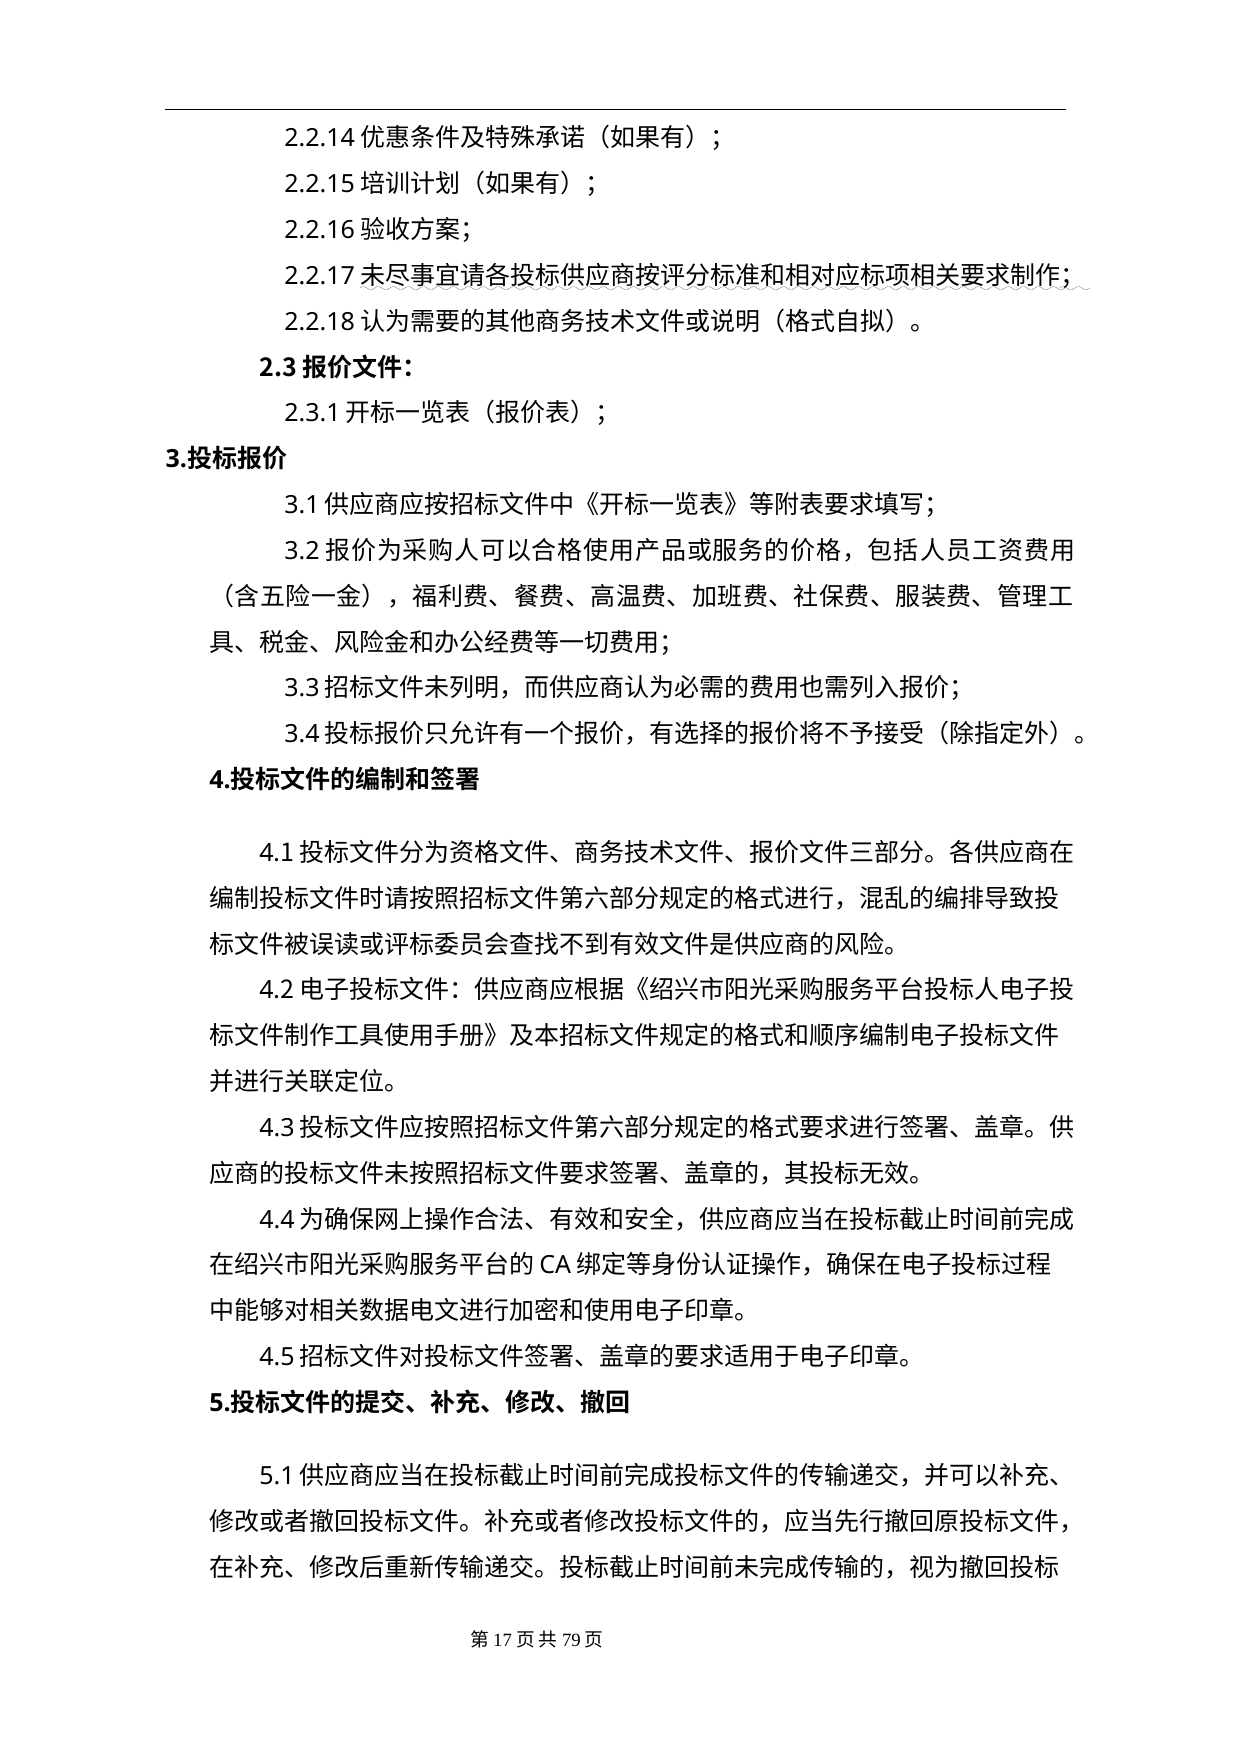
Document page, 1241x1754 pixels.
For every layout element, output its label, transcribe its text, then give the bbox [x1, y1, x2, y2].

text 3.2报价为采购人可以合格使用产品或服务的价格，包括人员工资费用（含五险一金），福利费、餐费、高温费、加班费、社保费、服装费、管理工具、税金、风险金和办公经费等一切费用； [209, 523, 1075, 660]
text 2.2.15培训计划（如果有）； [209, 156, 1075, 202]
text 4.2电子投标文件：供应商应根据《绍兴市阳光采购服务平台投标人电子投标文件制作工具使用手册》及本招标文件规定的格式和顺序编制电子投标文件并进行关联定位。 [209, 962, 1075, 1100]
text 4.5招标文件对投标文件签署、盖章的要求适用于电子印章。 [209, 1329, 1075, 1375]
text 2.2.14优惠条件及特殊承诺（如果有）； [209, 110, 1075, 156]
text 5.投标文件的提交、补充、修改、撤回 [209, 1375, 1075, 1421]
text 2.2.18认为需要的其他商务技术文件或说明（格式自拟）。 [209, 293, 1075, 339]
text 3.4投标报价只允许有一个报价，有选择的报价将不予接受（除指定外）。 [209, 706, 1075, 752]
text 3.3招标文件未列明，而供应商认为必需的费用也需列入报价； [209, 660, 1075, 706]
text 2.3报价文件： [209, 339, 1075, 385]
text 2.2.16验收方案； [209, 202, 1075, 248]
text 3.投标报价 [165, 431, 1075, 477]
text 4.投标文件的编制和签署 [209, 752, 1075, 798]
text 4.3投标文件应按照招标文件第六部分规定的格式要求进行签署、盖章。供应商的投标文件未按照招标文件要求签署、盖章的，其投标无效。 [209, 1100, 1075, 1191]
text 2.2.17未尽事宜请各投标供应商按评分标准和相对应标项相关要求制作； [209, 248, 1075, 293]
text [209, 1448, 1075, 1585]
text 2.3.1开标一览表（报价表）； [209, 385, 1075, 431]
text 4.4为确保网上操作合法、有效和安全，供应商应当在投标截止时间前完成在绍兴市阳光采购服务平台的CA绑定等身份认证操作，确保在电子投标过程中能够对相关数据电文进行加密和使用电子印章。 [209, 1191, 1075, 1329]
text 4.1投标文件分为资格文件、商务技术文件、报价文件三部分。各供应商在编制投标文件时请按照招标文件第六部分规定的格式进行，混乱的编排导致投标文件被误读或评标委员会查找不到有效文件是供应商的风险。 [209, 825, 1075, 962]
text 3.1供应商应按招标文件中《开标一览表》等附表要求填写； [209, 477, 1075, 523]
